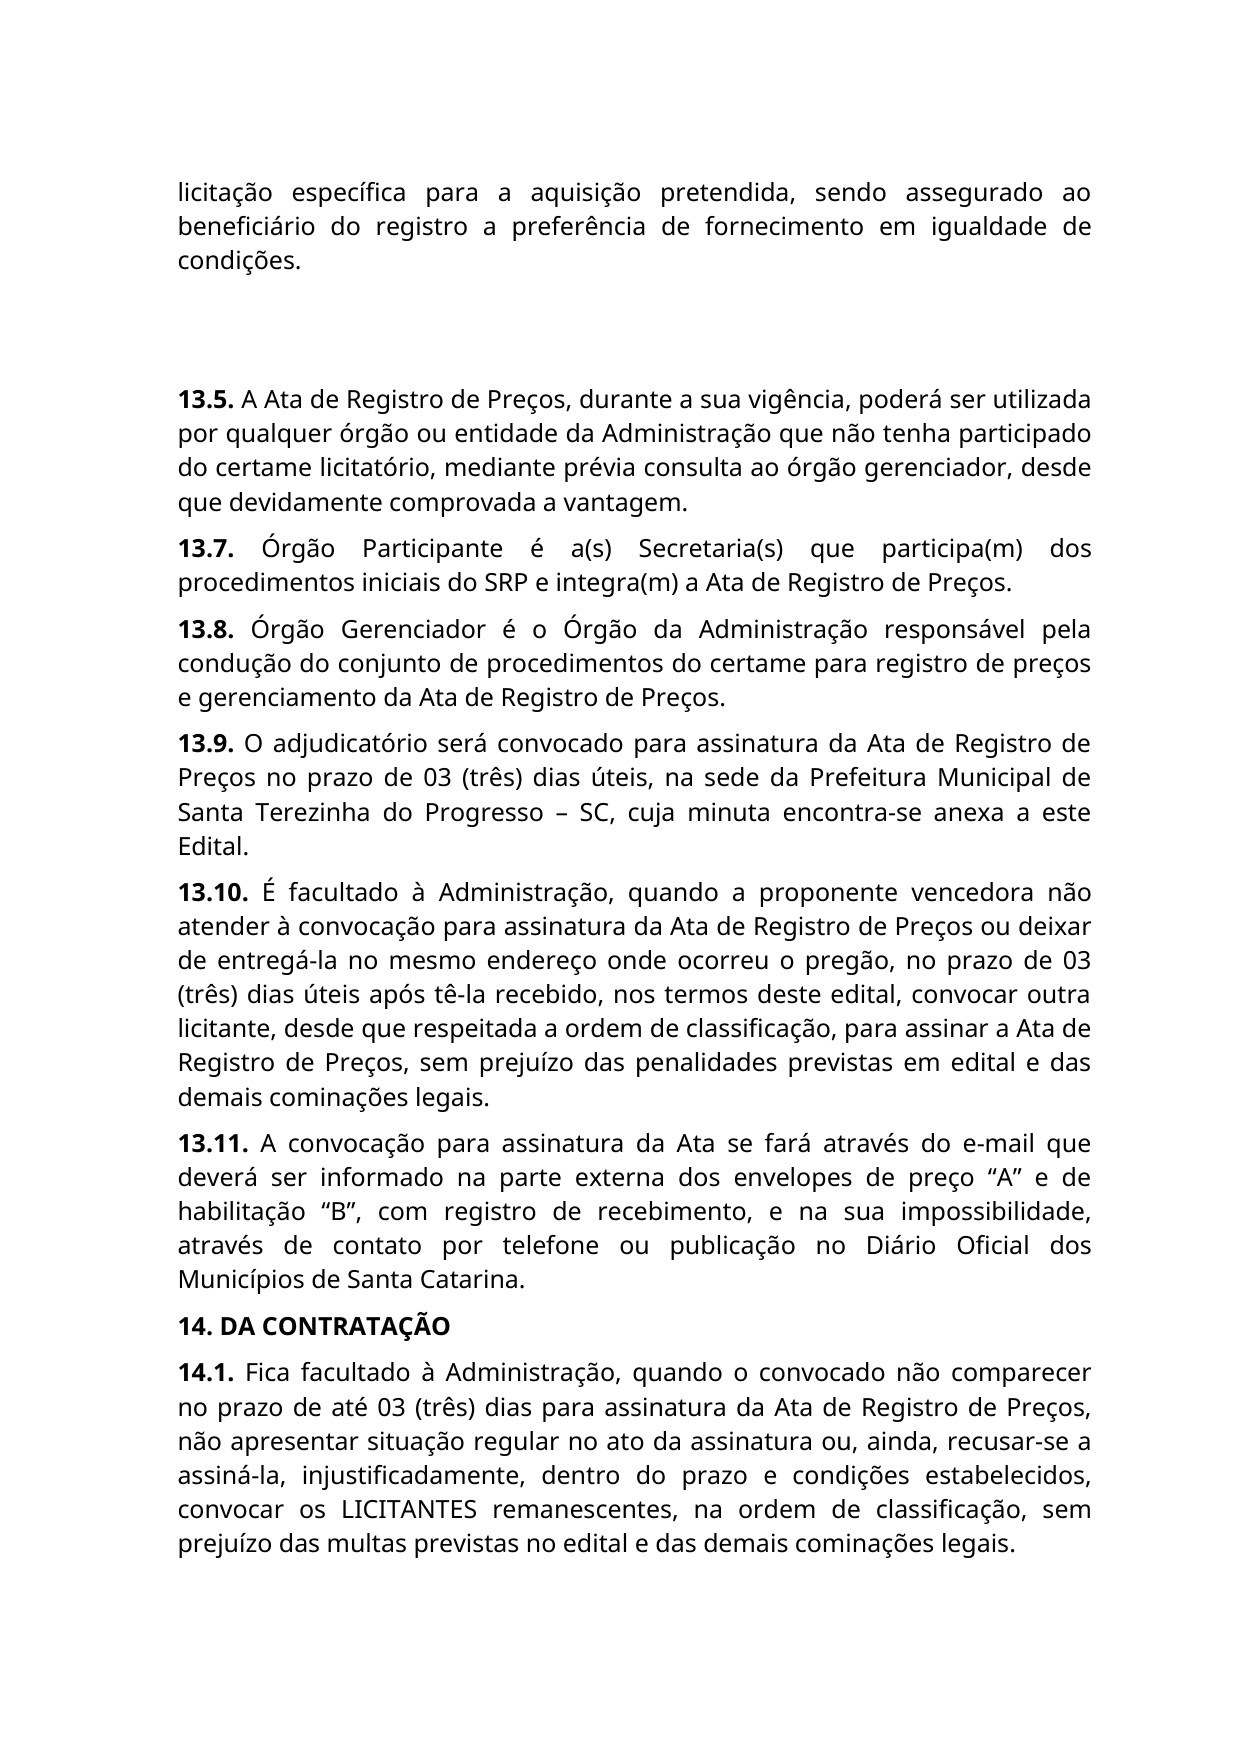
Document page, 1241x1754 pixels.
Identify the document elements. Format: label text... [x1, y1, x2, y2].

text 14. DA CONTRATAÇÃO [177, 1308, 1093, 1343]
text 13.5. A Ata de Registro de Preços, durante a sua vigência, poderá ser utilizada por qualquer órgão ou entidade da Administração que não tenha participado do certame licitatório, mediante prévia consulta ao órgão gerenciador, desde que devidamente comprovada a vantagem. [177, 382, 1093, 518]
text 13.7. Órgão Participante é a(s) Secretaria(s) que participa(m) dos procedimentos iniciais do SRP e integra(m) a Ata de Registro de Preços. [177, 531, 1093, 599]
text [177, 174, 1093, 276]
text 14.1. Fica facultado à Administração, quando o convocado não comparecer no prazo de até 03 (três) dias para assinatura da Ata de Registro de Preços, não apresentar situação regular no ato da assinatura ou, ainda, recusar-se a assiná-la, injustificadamente, dentro do prazo e condições estabelecidos, convocar os LICITANTES remanescentes, na ordem de classificação, sem prejuízo das multas previstas no edital e das demais cominações legais. [177, 1355, 1093, 1559]
text 13.10. É facultado à Administração, quando a proponente vencedora não atender à convocação para assinatura da Ata de Registro de Preços ou deixar de entregá-la no mesmo endereço onde ocorreu o pregão, no prazo de 03 (três) dias úteis após tê-la recebido, nos termos deste edital, convocar outra licitante, desde que respeitada a ordem de classificação, para assinar a Ata de Registro de Preços, sem prejuízo das penalidades previstas em edital e das demais cominações legais. [177, 875, 1093, 1113]
text 13.8. Órgão Gerenciador é o Órgão da Administração responsável pela condução do conjunto de procedimentos do certame para registro de preços e gerenciamento da Ata de Registro de Preços. [177, 611, 1093, 713]
text 13.9. O adjudicatório será convocado para assinatura da Ata de Registro de Preços no prazo de 03 (três) dias úteis, na sede da Prefeitura Municipal de Santa Terezinha do Progresso – SC, cuja minuta encontra-se anexa a este Edital. [177, 726, 1093, 862]
text 13.11. A convocação para assinatura da Ata se fará através do e-mail que deverá ser informado na parte externa dos envelopes de preço “A” e de habilitação “B”, com registro de recebimento, e na sua impossibilidade, através de contato por telefone ou publicação no Diário Oficial dos Municípios de Santa Catarina. [177, 1126, 1093, 1296]
